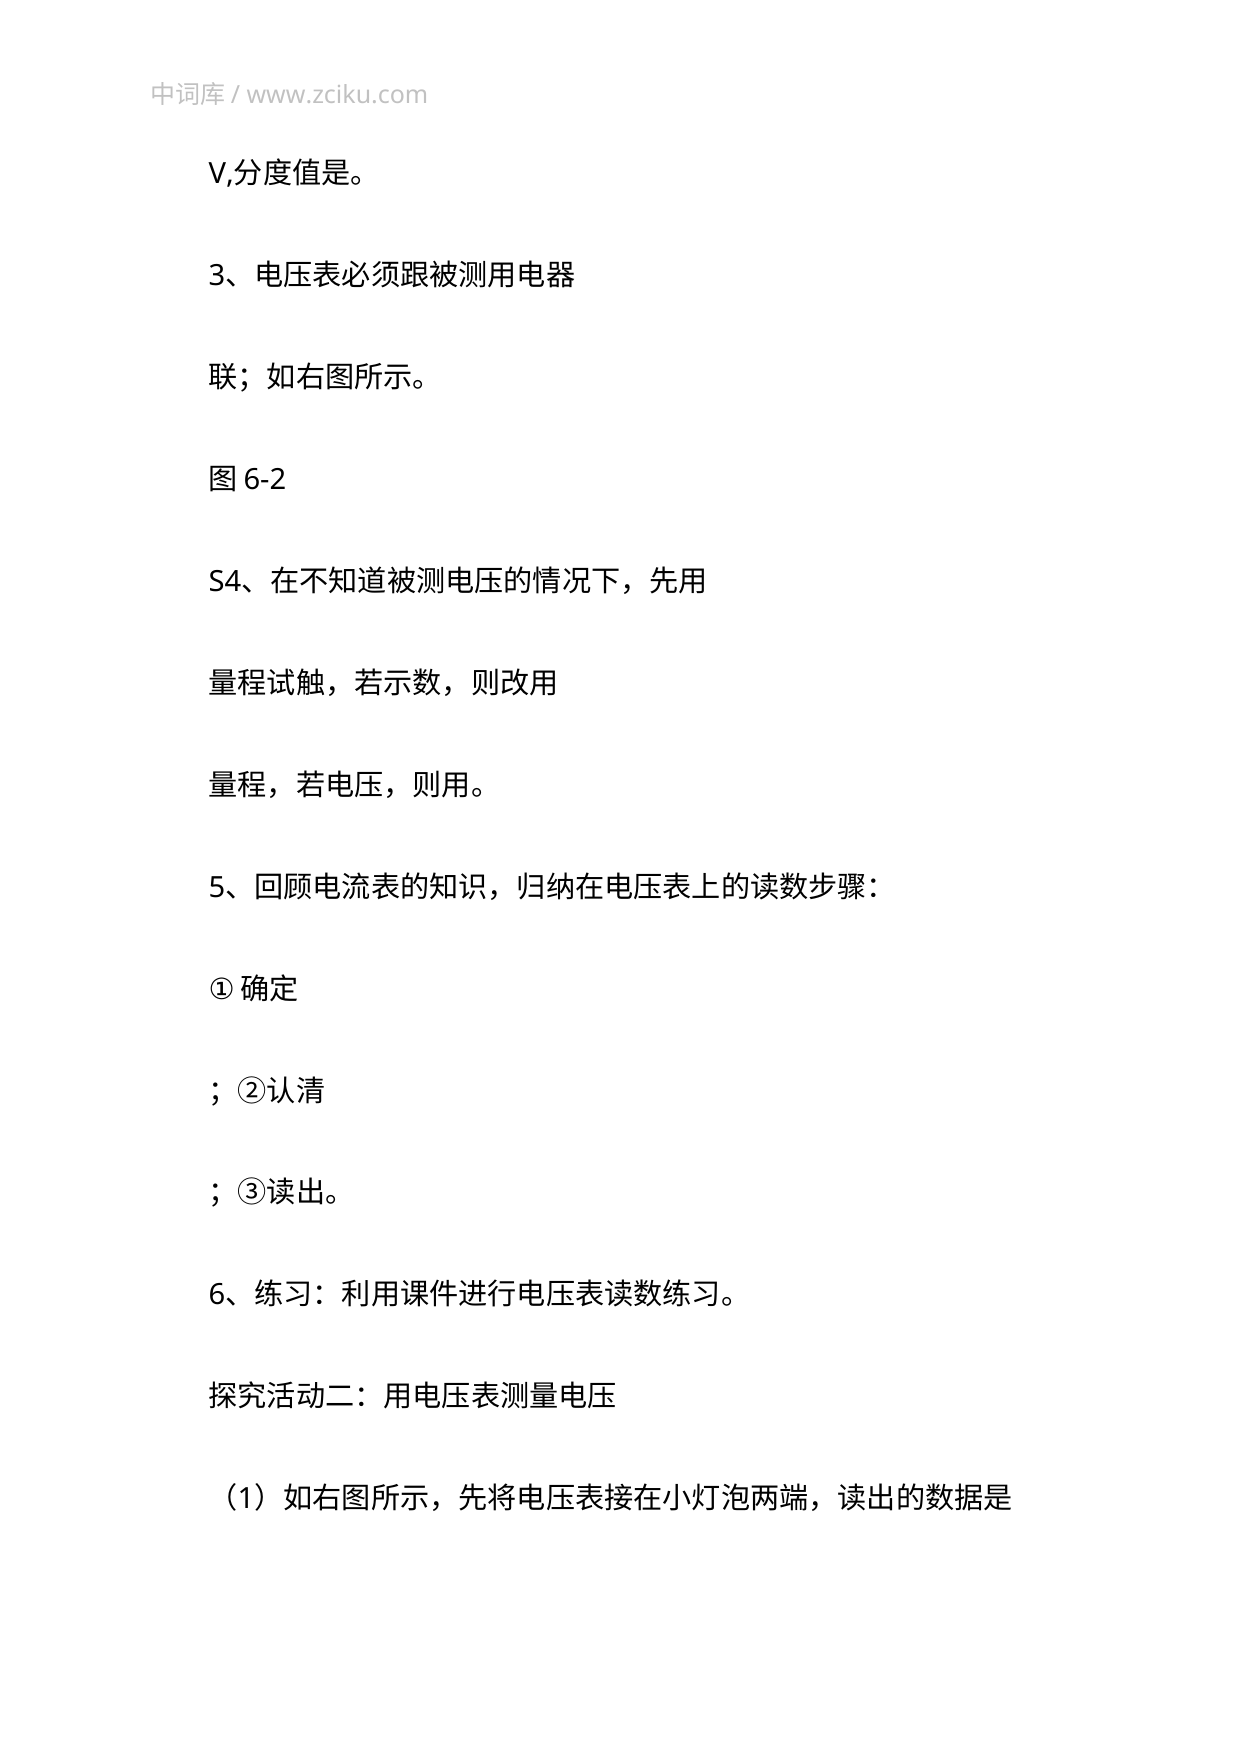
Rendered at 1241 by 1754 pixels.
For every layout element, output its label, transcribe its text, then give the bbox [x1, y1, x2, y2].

text V,分度值是。 [150, 150, 1090, 192]
text ；③读出。 [150, 1169, 1090, 1211]
text ①确定 [150, 965, 1090, 1008]
text 联；如右图所示。 [150, 354, 1090, 396]
text 量程，若电压，则用。 [150, 761, 1090, 804]
text 5、回顾电流表的知识，归纳在电压表上的读数步骤： [150, 863, 1090, 906]
text 探究活动二：用电压表测量电压 [150, 1373, 1090, 1415]
text 6、练习：利用课件进行电压表读数练习。 [150, 1271, 1090, 1313]
text 3、电压表必须跟被测用电器 [150, 252, 1090, 294]
text （1）如右图所示，先将电压表接在小灯泡两端，读出的数据是 [150, 1474, 1090, 1517]
text 图6-2 [150, 456, 1090, 498]
text ；②认清 [150, 1067, 1090, 1109]
text S4、在不知道被测电压的情况下，先用 [150, 558, 1090, 600]
text 量程试触，若示数，则改用 [150, 660, 1090, 702]
